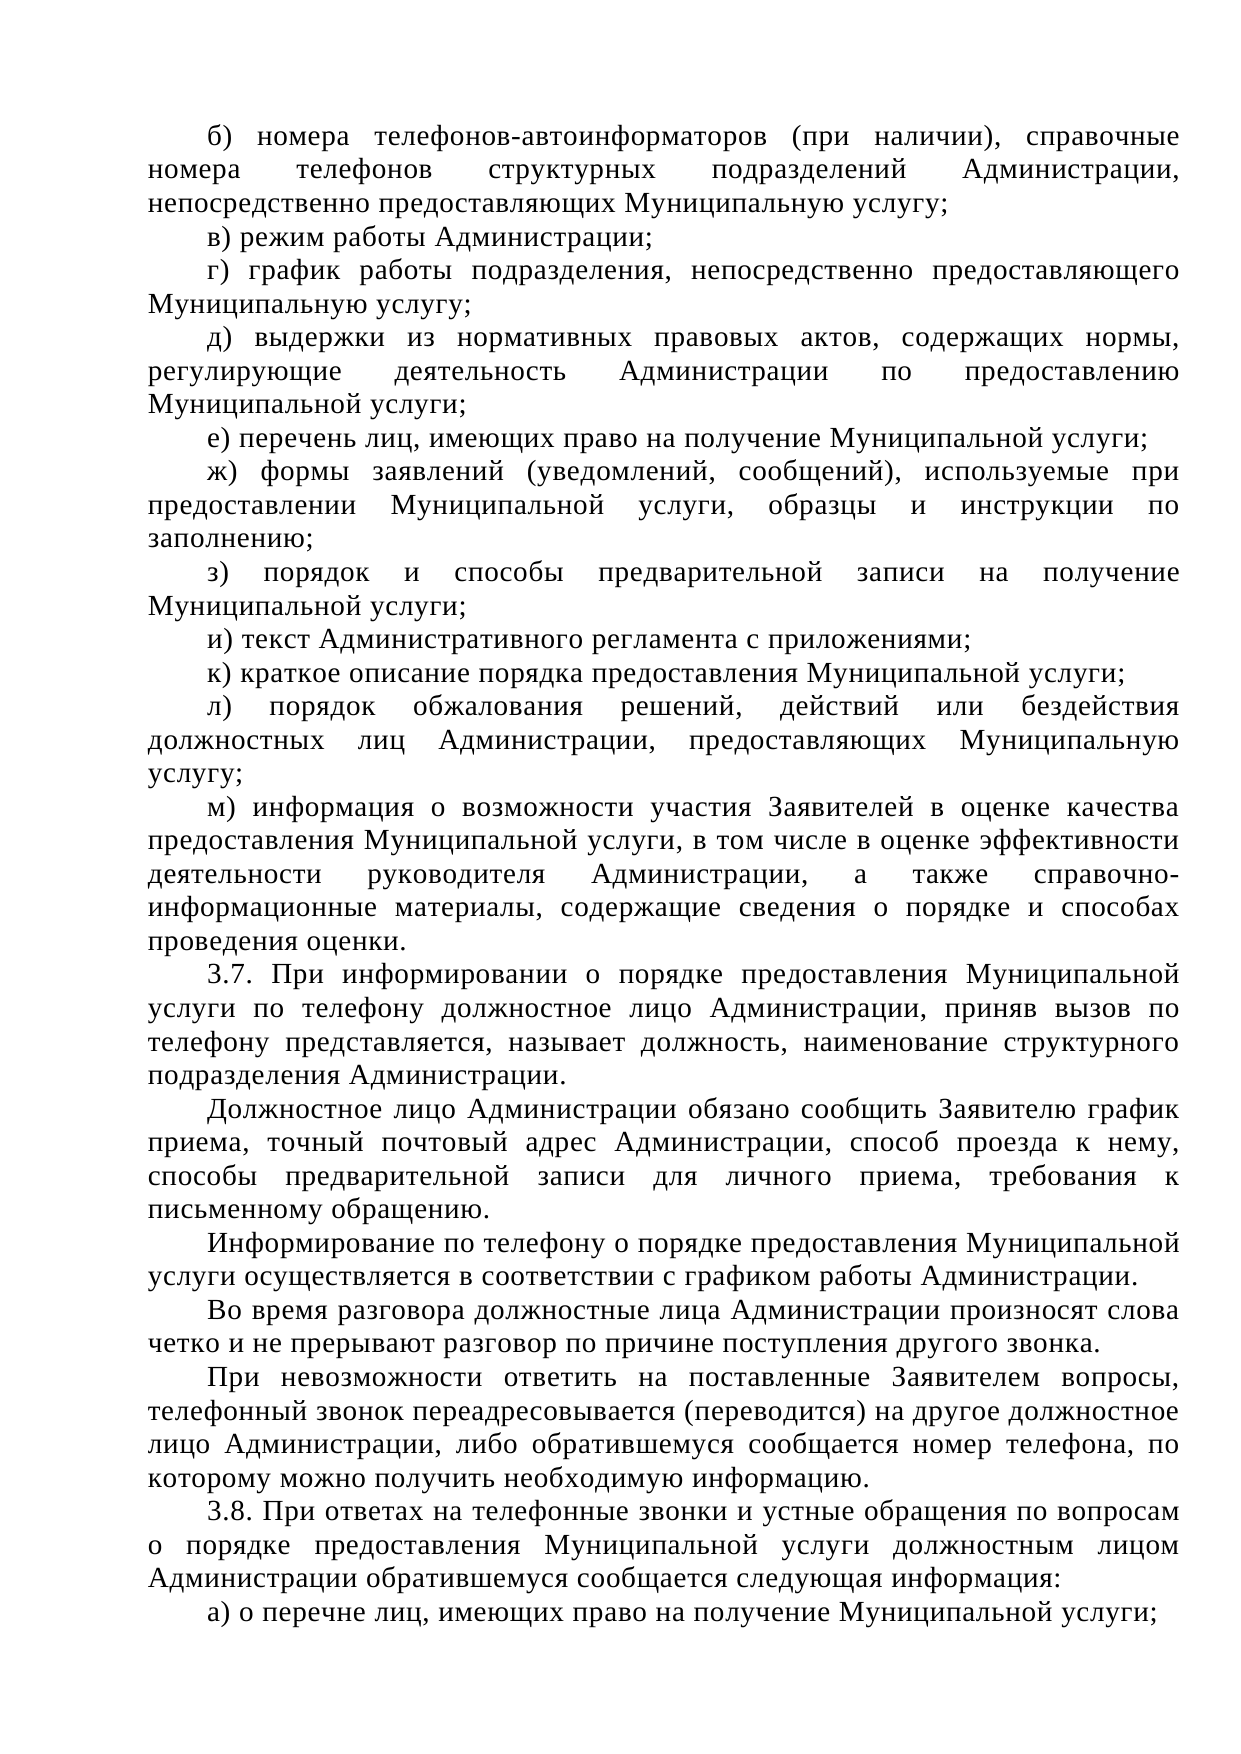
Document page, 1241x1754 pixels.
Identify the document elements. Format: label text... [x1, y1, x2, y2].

text Должностное лицо Администрации обязано сообщить Заявителю график приема, точный почтовый адрес Администрации, способ проезда к нему, способы предварительной записи для личного приема, требования к письменному обращению. [148, 1091, 1181, 1225]
text 3.8. При ответах на телефонные звонки и устные обращения по вопросам о порядке предоставления Муниципальной услуги должностным лицом Администрации обратившемуся сообщается следующая информация: [148, 1493, 1181, 1594]
text в) режим работы Администрации; [148, 219, 1181, 252]
text Во время разговора должностные лица Администрации произносят слова четко и не прерывают разговор по причине поступления другого звонка. [148, 1292, 1181, 1359]
text г) график работы подразделения, непосредственно предоставляющего Муниципальную услугу; [148, 252, 1181, 319]
text При невозможности ответить на поставленные Заявителем вопросы, телефонный звонок переадресовывается (переводится) на другое должностное лицо Администрации, либо обратившемуся сообщается номер телефона, по которому можно получить необходимую информацию. [148, 1359, 1181, 1493]
text д) выдержки из нормативных правовых актов, содержащих нормы, регулирующие деятельность Администрации по предоставлению Муниципальной услуги; [148, 319, 1181, 420]
text а) о перечне лиц, имеющих право на получение Муниципальной услуги; [148, 1594, 1181, 1627]
text и) текст Административного регламента с приложениями; [148, 621, 1181, 655]
text з) порядок и способы предварительной записи на получение Муниципальной услуги; [148, 554, 1181, 621]
text е) перечень лиц, имеющих право на получение Муниципальной услуги; [148, 420, 1181, 453]
text б) номера телефонов-автоинформаторов (при наличии), справочные номера телефонов структурных подразделений Администрации, непосредственно предоставляющих Муниципальную услугу; [148, 118, 1181, 219]
text м) информация о возможности участия Заявителей в оценке качества предоставления Муниципальной услуги, в том числе в оценке эффективности деятельности руководителя Администрации, а также справочно-информационные материалы, содержащие сведения о порядке и способах проведения оценки. [148, 789, 1181, 957]
text ж) формы заявлений (уведомлений, сообщений), используемые при предоставлении Муниципальной услуги, образцы и инструкции по заполнению; [148, 453, 1181, 554]
text Информирование по телефону о порядке предоставления Муниципальной услуги осуществляется в соответствии с графиком работы Администрации. [148, 1225, 1181, 1292]
text 3.7. При информировании о порядке предоставления Муниципальной услуги по телефону должностное лицо Администрации, приняв вызов по телефону представляется, называет должность, наименование структурного подразделения Администрации. [148, 957, 1181, 1091]
text л) порядок обжалования решений, действий или бездействия должностных лиц Администрации, предоставляющих Муниципальную услугу; [148, 688, 1181, 789]
text к) краткое описание порядка предоставления Муниципальной услуги; [148, 655, 1181, 688]
